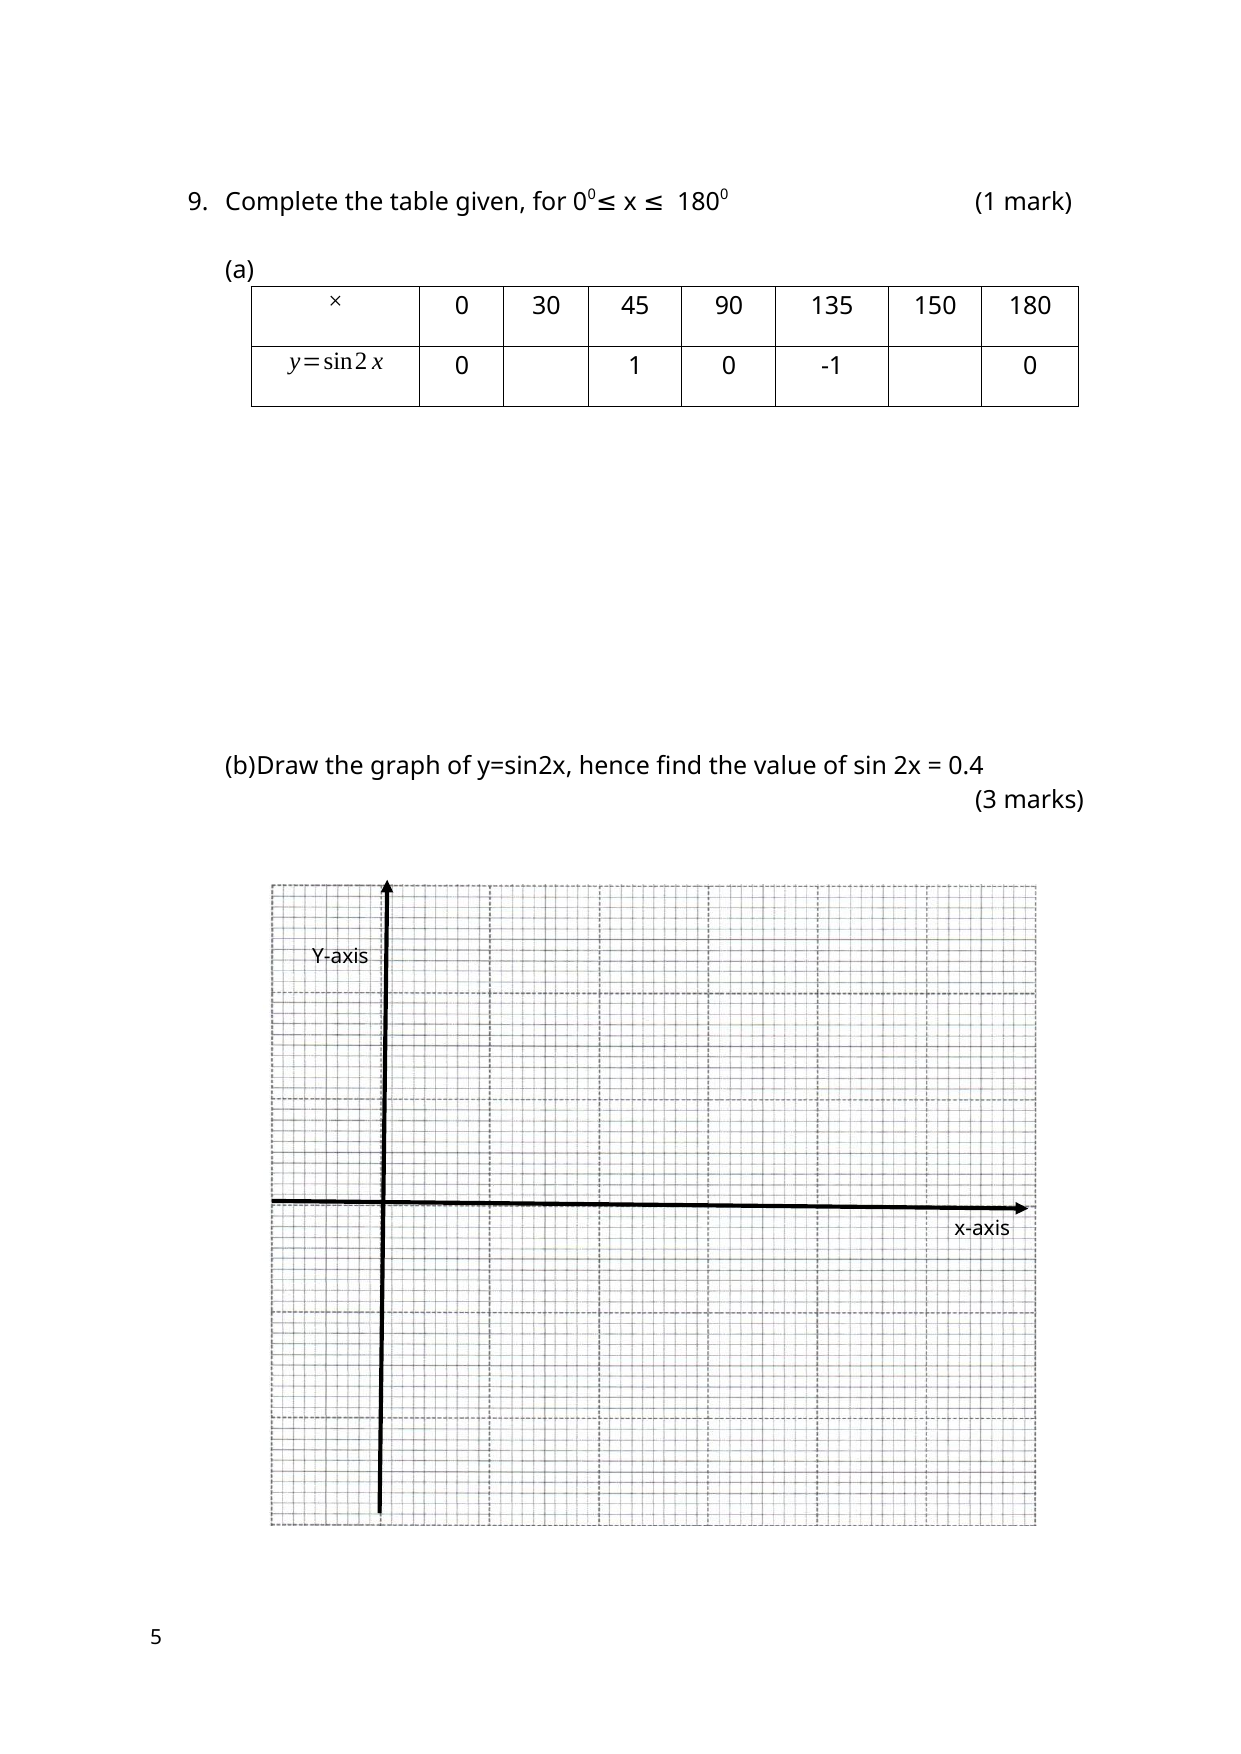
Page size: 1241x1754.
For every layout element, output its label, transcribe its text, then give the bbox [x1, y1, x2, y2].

table_header 0 [420, 287, 503, 346]
table_header 30 [504, 287, 588, 346]
table_cell 0 [420, 347, 503, 406]
table_cell [889, 347, 981, 406]
table_header 150 [889, 287, 981, 346]
table_header 135 [776, 287, 888, 346]
table_header [252, 287, 419, 346]
table_cell [252, 347, 419, 406]
table_header 180 [982, 287, 1078, 346]
table_header 45 [589, 287, 681, 346]
list Complete the table given, for 00≤ x ≤ 1800 (1 mark) [187, 184, 1090, 218]
picture [262, 884, 1037, 1526]
table_cell -1 [776, 347, 888, 406]
list Draw the graph of y=sin2x, hence find the value of sin 2x = 0.4 [225, 748, 1090, 782]
table_header 90 [682, 287, 775, 346]
list (3 marks) [262, 782, 1090, 816]
table_cell 1 [589, 347, 681, 406]
table_cell [504, 347, 588, 406]
table_cell 0 [682, 347, 775, 406]
table_cell 0 [982, 347, 1078, 406]
